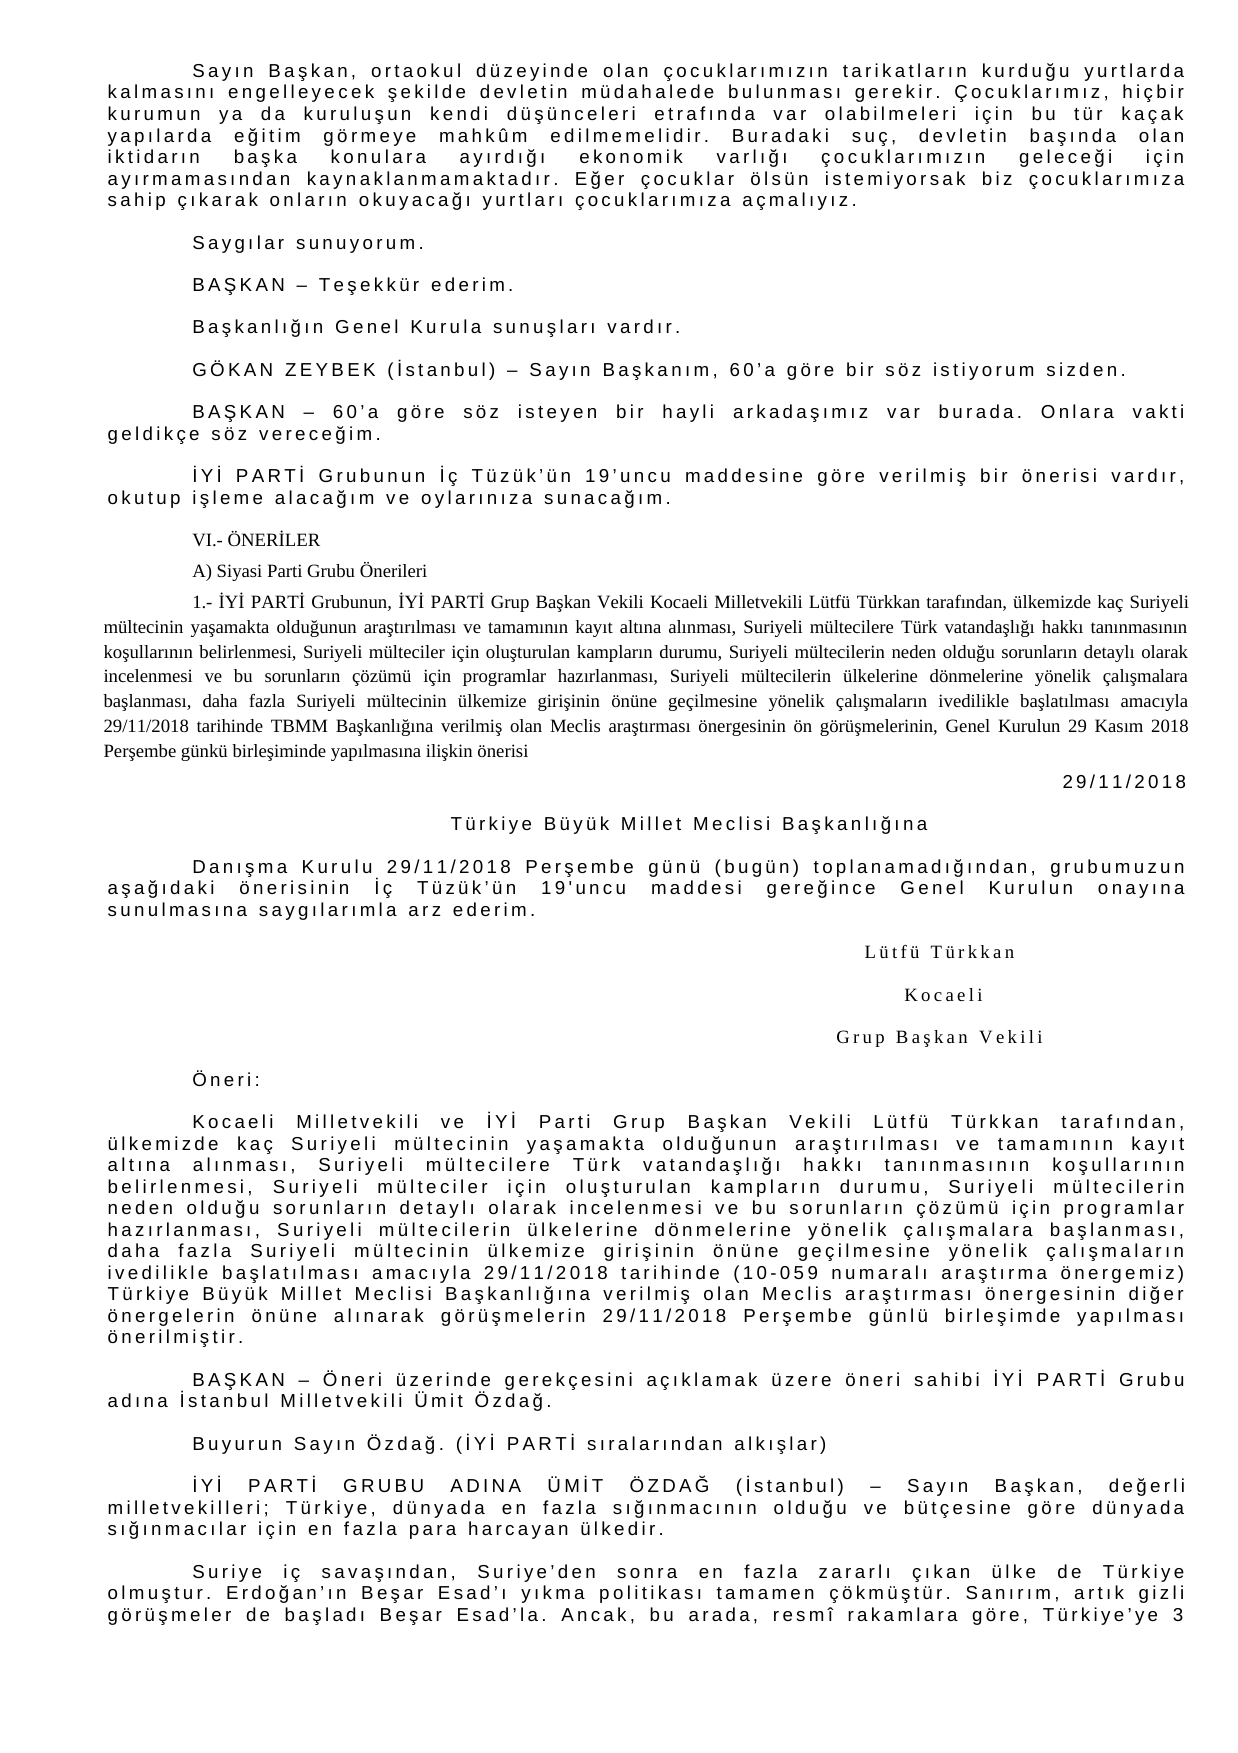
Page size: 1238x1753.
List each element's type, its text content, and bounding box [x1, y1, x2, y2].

text Sayın Başkan, ortaokul düzeyinde olan çocuklarımızın tarikatların kurduğu yurtlarda kalmasını engelleyecek şekilde devletin müdahalede bulunması gerekir. Çocuklarımız, hiçbir kurumun ya da kuruluşun kendi düşünceleri etrafında var olabilmeleri için bu tür kaçak yapılarda eğitim görmeye mahkûm edilmemelidir. Buradaki suç, devletin başında olan iktidarın başka konulara ayırdığı ekonomik varlığı çocuklarımızın geleceği için ayırmamasından kaynaklanmamaktadır. Eğer çocuklar ölsün istemiyorsak biz çocuklarımıza sahip çıkarak onların okuyacağı yurtları çocuklarımıza açmalıyız. [107, 60, 1186, 211]
text GÖKAN ZEYBEK (İstanbul) – Sayın Başkanım, 60’a göre bir söz istiyorum sizden. [107, 359, 1186, 380]
text Danışma Kurulu 29/11/2018 Perşembe günü (bugün) toplanamadığından, grubumuzun aşağıdaki önerisinin İç Tüzük’ün 19'uncu maddesi gereğince Genel Kurulun onayına sunulmasına saygılarımla arz ederim. [107, 856, 1186, 920]
text A) Siyasi Parti Grubu Önerileri [103, 560, 1190, 582]
text İYİ PARTİ GRUBU ADINA ÜMİT ÖZDAĞ (İstanbul) – Sayın Başkan, değerli milletvekilleri; Türkiye, dünyada en fazla sığınmacının olduğu ve bütçesine göre dünyada sığınmacılar için en fazla para harcayan ülkedir. [107, 1475, 1186, 1540]
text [107, 1561, 1186, 1625]
text Kocaeli [107, 983, 1186, 1005]
text BAŞKAN – Öneri üzerinde gerekçesini açıklamak üzere öneri sahibi İYİ PARTİ Grubu adına İstanbul Milletvekili Ümit Özdağ. [107, 1369, 1186, 1412]
text Öneri: [107, 1068, 1186, 1090]
text Lütfü Türkkan [107, 941, 1186, 963]
text Grup Başkan Vekili [107, 1026, 1186, 1047]
text BAŞKAN – Teşekkür ederim. [107, 274, 1186, 295]
text Başkanlığın Genel Kurula sunuşları vardır. [107, 316, 1186, 338]
text 29/11/2018 [103, 771, 1186, 792]
text İYİ PARTİ Grubunun İç Tüzük’ün 19’uncu maddesine göre verilmiş bir önerisi vardır, okutup işleme alacağım ve oylarınıza sunacağım. [107, 465, 1186, 508]
text 1.- İYİ PARTİ Grubunun, İYİ PARTİ Grup Başkan Vekili Kocaeli Milletvekili Lütfü Türkkan tarafından, ülkemizde kaç Suriyeli mültecinin yaşamakta olduğunun araştırılması ve tamamının kayıt altına alınması, Suriyeli mültecilere Türk vatandaşlığı hakkı tanınmasının koşullarının belirlenmesi, Suriyeli mülteciler için oluşturulan kampların durumu, Suriyeli mültecilerin neden olduğu sorunların detaylı olarak incelenmesi ve bu sorunların çözümü için programlar hazırlanması, Suriyeli mültecilerin ülkelerine dönmelerine yönelik çalışmalara başlanması, daha fazla Suriyeli mültecinin ülkemize girişinin önüne geçilmesine yönelik çalışmaların ivedilikle başlatılması amacıyla 29/11/2018 tarihinde TBMM Başkanlığına verilmiş olan Meclis araştırması önergesinin ön görüşmelerinin, Genel Kurulun 29 Kasım 2018 Perşembe günkü birleşiminde yapılmasına ilişkin önerisi [103, 591, 1190, 761]
text BAŞKAN – 60’a göre söz isteyen bir hayli arkadaşımız var burada. Onlara vakti geldikçe söz vereceğim. [107, 401, 1186, 444]
text Saygılar sunuyorum. [107, 231, 1186, 253]
text VI.- ÖNERİLER [103, 529, 1190, 551]
text Buyurun Sayın Özdağ. (İYİ PARTİ sıralarından alkışlar) [107, 1433, 1186, 1454]
text Kocaeli Milletvekili ve İYİ Parti Grup Başkan Vekili Lütfü Türkkan tarafından, ülkemizde kaç Suriyeli mültecinin yaşamakta olduğunun araştırılması ve tamamının kayıt altına alınması, Suriyeli mültecilere Türk vatandaşlığı hakkı tanınmasının koşullarının belirlenmesi, Suriyeli mülteciler için oluşturulan kampların durumu, Suriyeli mültecilerin neden olduğu sorunların detaylı olarak incelenmesi ve bu sorunların çözümü için programlar hazırlanması, Suriyeli mültecilerin ülkelerine dönmelerine yönelik çalışmalara başlanması, daha fazla Suriyeli mültecinin ülkemize girişinin önüne geçilmesine yönelik çalışmaların ivedilikle başlatılması amacıyla 29/11/2018 tarihinde (10-059 numaralı araştırma önergemiz) Türkiye Büyük Millet Meclisi Başkanlığına verilmiş olan Meclis araştırması önergesinin diğer önergelerin önüne alınarak görüşmelerin 29/11/2018 Perşembe günlü birleşimde yapılması önerilmiştir. [107, 1111, 1186, 1348]
text Türkiye Büyük Millet Meclisi Başkanlığına [107, 813, 1186, 835]
